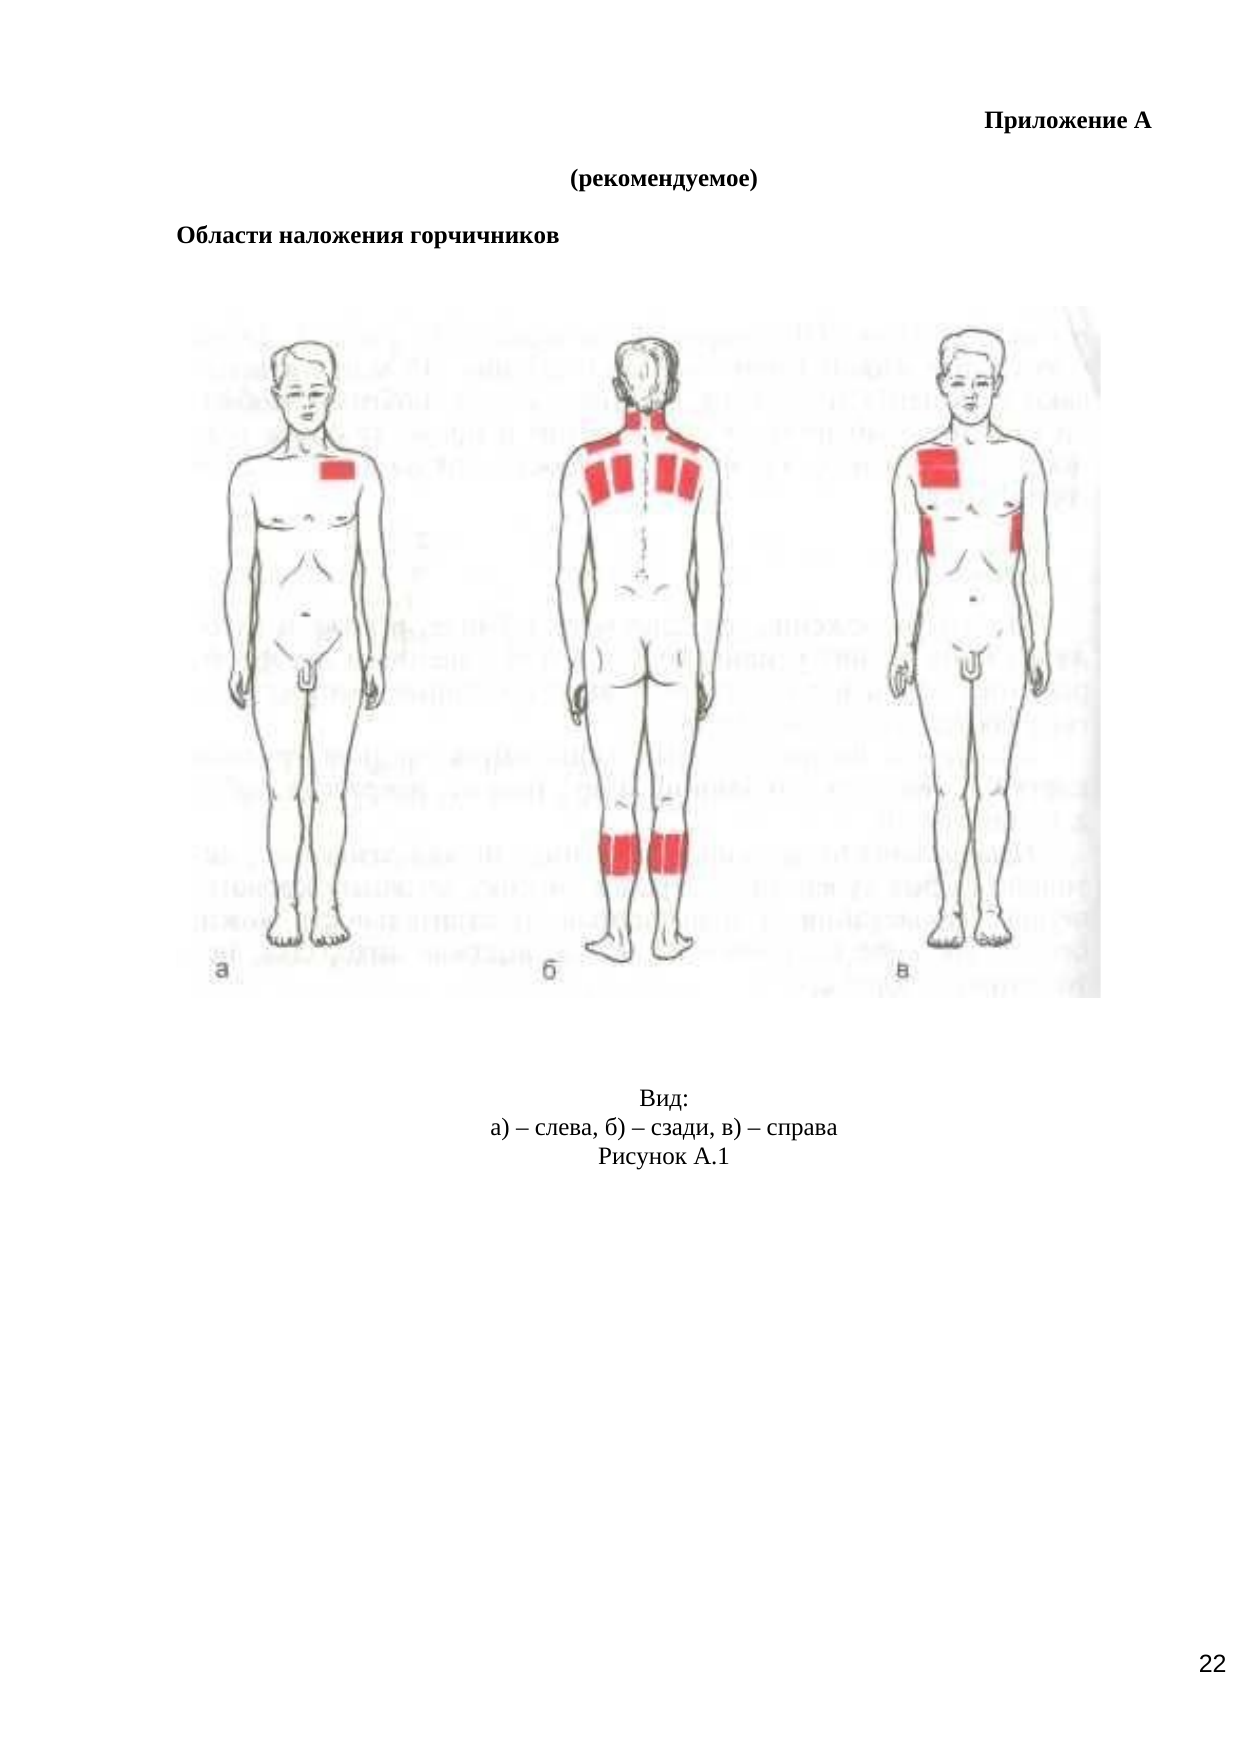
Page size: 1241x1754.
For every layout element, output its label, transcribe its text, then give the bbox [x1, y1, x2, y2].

text Приложение А [176, 105, 1152, 134]
text Области наложения горчичников [176, 220, 1152, 249]
text (рекомендуемое) [176, 163, 1152, 192]
picture [176, 306, 1101, 998]
text Рисунок А.1 [176, 1141, 1152, 1170]
text а) – слева, б) – сзади, в) – справа [176, 1112, 1152, 1141]
text Вид: [176, 1083, 1152, 1112]
